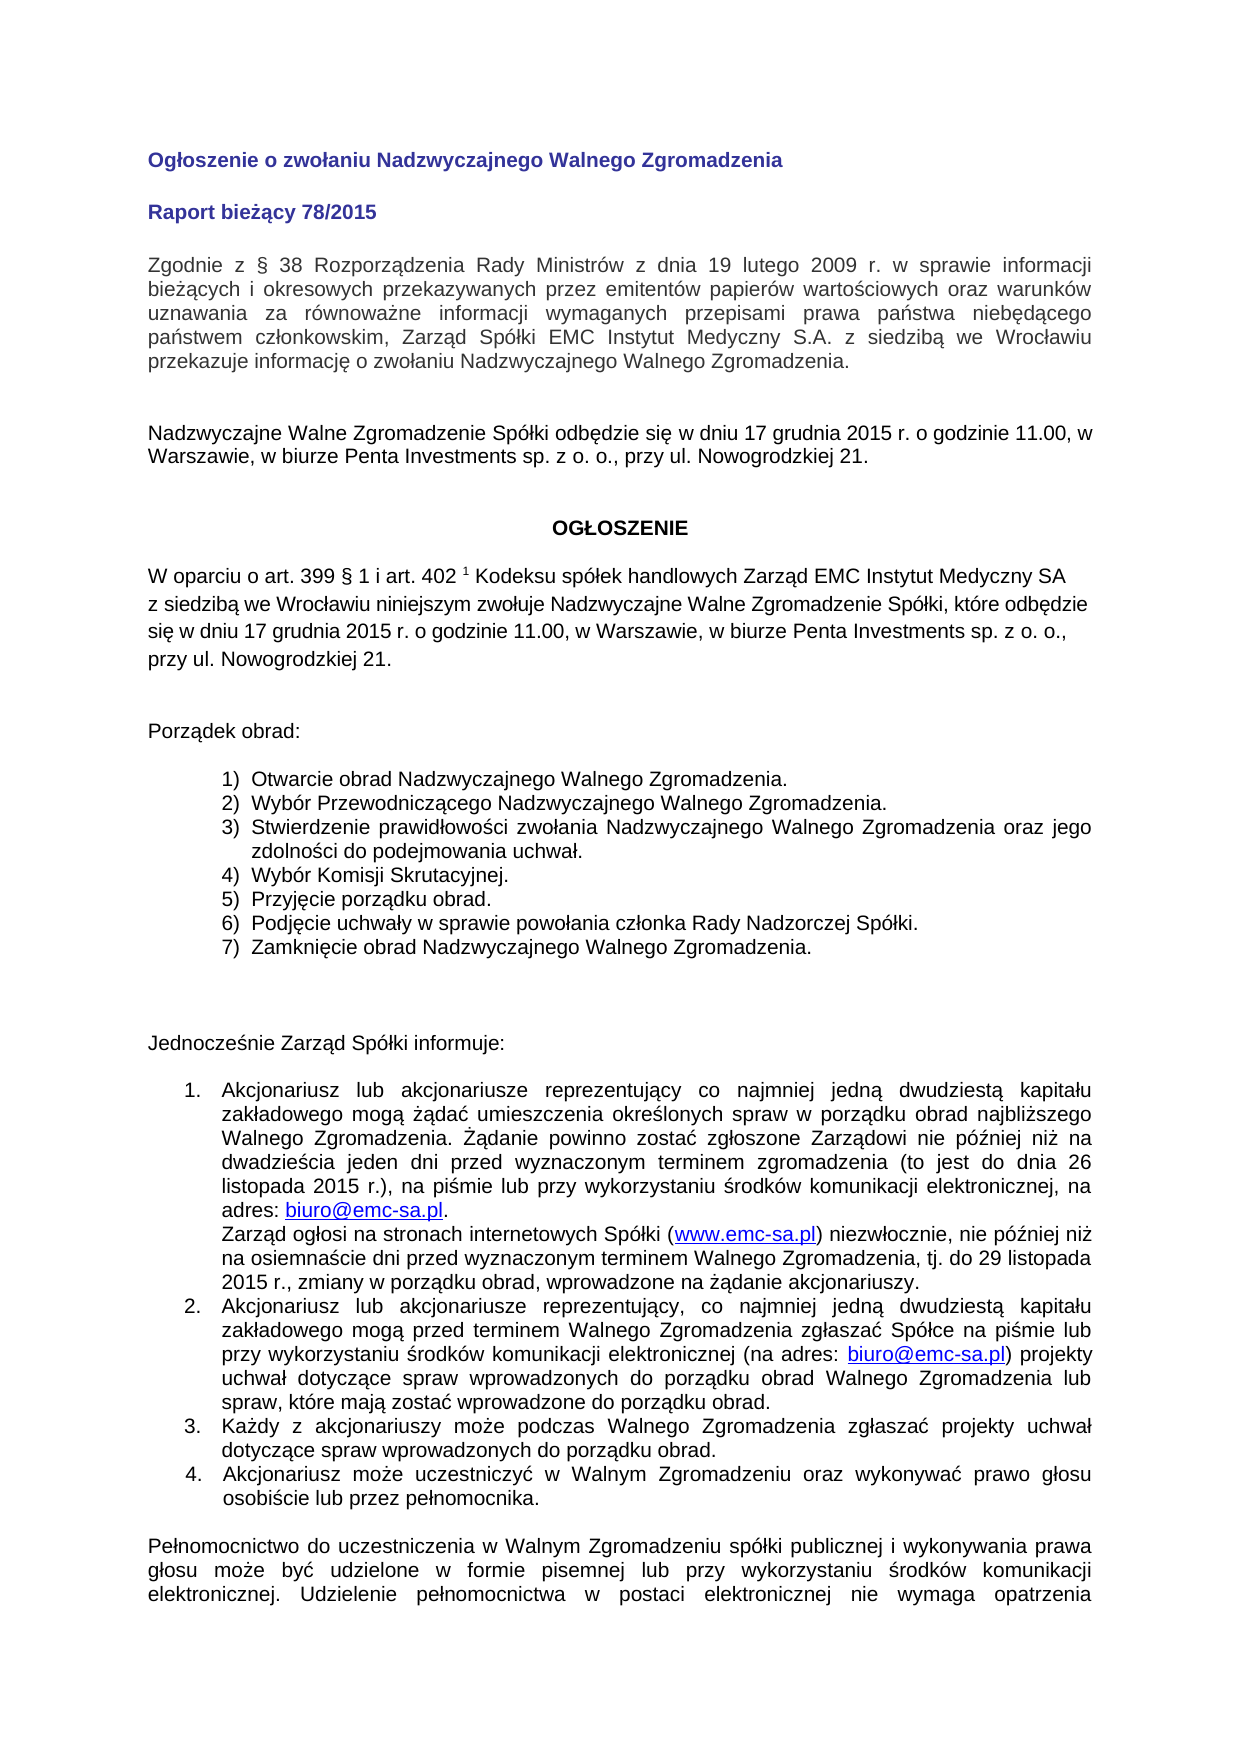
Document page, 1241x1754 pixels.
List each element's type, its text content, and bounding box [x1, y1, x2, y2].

text Nadzwyczajne Walne Zgromadzenie Spółki odbędzie się w dniu 17 grudnia 2015 r. o godzinie 11.00, w Warszawie, w biurze Penta Investments sp. z o. o., przy ul. Nowogrodzkiej 21. [148, 420, 1093, 468]
list Stwierdzenie prawidłowości zwołania Nadzwyczajnego Walnego Zgromadzenia oraz jego zdolności do podejmowania uchwał. [221, 815, 1093, 863]
text Zgodnie z § 38 Rozporządzenia Rady Ministrów z dnia 19 lutego 2009 r. w sprawie informacji bieżących i okresowych przekazywanych przez emitentów papierów wartościowych oraz warunków uznawania za równoważne informacji wymaganych przepisami prawa państwa niebędącego państwem członkowskim, Zarząd Spółki EMC Instytut Medyczny S.A. z siedzibą we Wrocławiu przekazuje informację o zwołaniu Nadzwyczajnego Walnego Zgromadzenia. [148, 253, 1093, 372]
text Porządek obrad: [148, 719, 1093, 743]
list Każdy z akcjonariuszy może podczas Walnego Zgromadzenia zgłaszać projekty uchwał dotyczące spraw wprowadzonych do porządku obrad. [184, 1414, 1093, 1462]
list Otwarcie obrad Nadzwyczajnego Walnego Zgromadzenia. [221, 767, 1093, 791]
list Akcjonariusz lub akcjonariusze reprezentujący co najmniej jedną dwudziestą kapitału zakładowego mogą żądać umieszczenia określonych spraw w porządku obrad najbliższego Walnego Zgromadzenia. Żądanie powinno zostać zgłoszone Zarządowi nie później niż na dwadzieścia jeden dni przed wyznaczonym terminem zgromadzenia (to jest do dnia 26 listopada 2015 r.), na piśmie lub przy wykorzystaniu środków komunikacji elektronicznej, na adres: biuro@emc-sa.pl. [184, 1078, 1093, 1222]
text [148, 1533, 1093, 1605]
text Zarząd ogłosi na stronach internetowych Spółki (www.emc-sa.pl) niezwłocznie, nie później niż na osiemnaście dni przed wyznaczonym terminem Walnego Zgromadzenia, tj. do 29 listopada 2015 r., zmiany w porządku obrad, wprowadzone na żądanie akcjonariuszy. [221, 1222, 1093, 1294]
text Jednocześnie Zarząd Spółki informuje: [148, 1030, 1093, 1054]
text W oparciu o art. 399 § 1 i art. 402 1 Kodeksu spółek handlowych Zarząd EMC Instytut Medyczny SA z siedzibą we Wrocławiu niniejszym zwołuje Nadzwyczajne Walne Zgromadzenie Spółki, które odbędzie się w dniu 17 grudnia 2015 r. o godzinie 11.00, w Warszawie, w biurze Penta Investments sp. z o. o., przy ul. Nowogrodzkiej 21. [148, 564, 1093, 671]
list Akcjonariusz może uczestniczyć w Walnym Zgromadzeniu oraz wykonywać prawo głosu osobiście lub przez pełnomocnika. [185, 1462, 1093, 1509]
list Podjęcie uchwały w sprawie powołania członka Rady Nadzorczej Spółki. [221, 911, 1093, 934]
text OGŁOSZENIE [148, 516, 1093, 540]
list Zamknięcie obrad Nadzwyczajnego Walnego Zgromadzenia. [221, 934, 1093, 958]
list Wybór Przewodniczącego Nadzwyczajnego Walnego Zgromadzenia. [221, 791, 1093, 815]
list Przyjęcie porządku obrad. [221, 887, 1093, 911]
list Wybór Komisji Skrutacyjnej. [221, 863, 1093, 887]
text Ogłoszenie o zwołaniu Nadzwyczajnego Walnego Zgromadzenia [148, 148, 1093, 199]
list Akcjonariusz lub akcjonariusze reprezentujący, co najmniej jedną dwudziestą kapitału zakładowego mogą przed terminem Walnego Zgromadzenia zgłaszać Spółce na piśmie lub przy wykorzystaniu środków komunikacji elektronicznej (na adres: biuro@emc-sa.pl) projekty uchwał dotyczące spraw wprowadzonych do porządku obrad Walnego Zgromadzenia lub spraw, które mają zostać wprowadzone do porządku obrad. [184, 1294, 1093, 1414]
text Raport bieżący 78/2015 [148, 199, 1093, 223]
